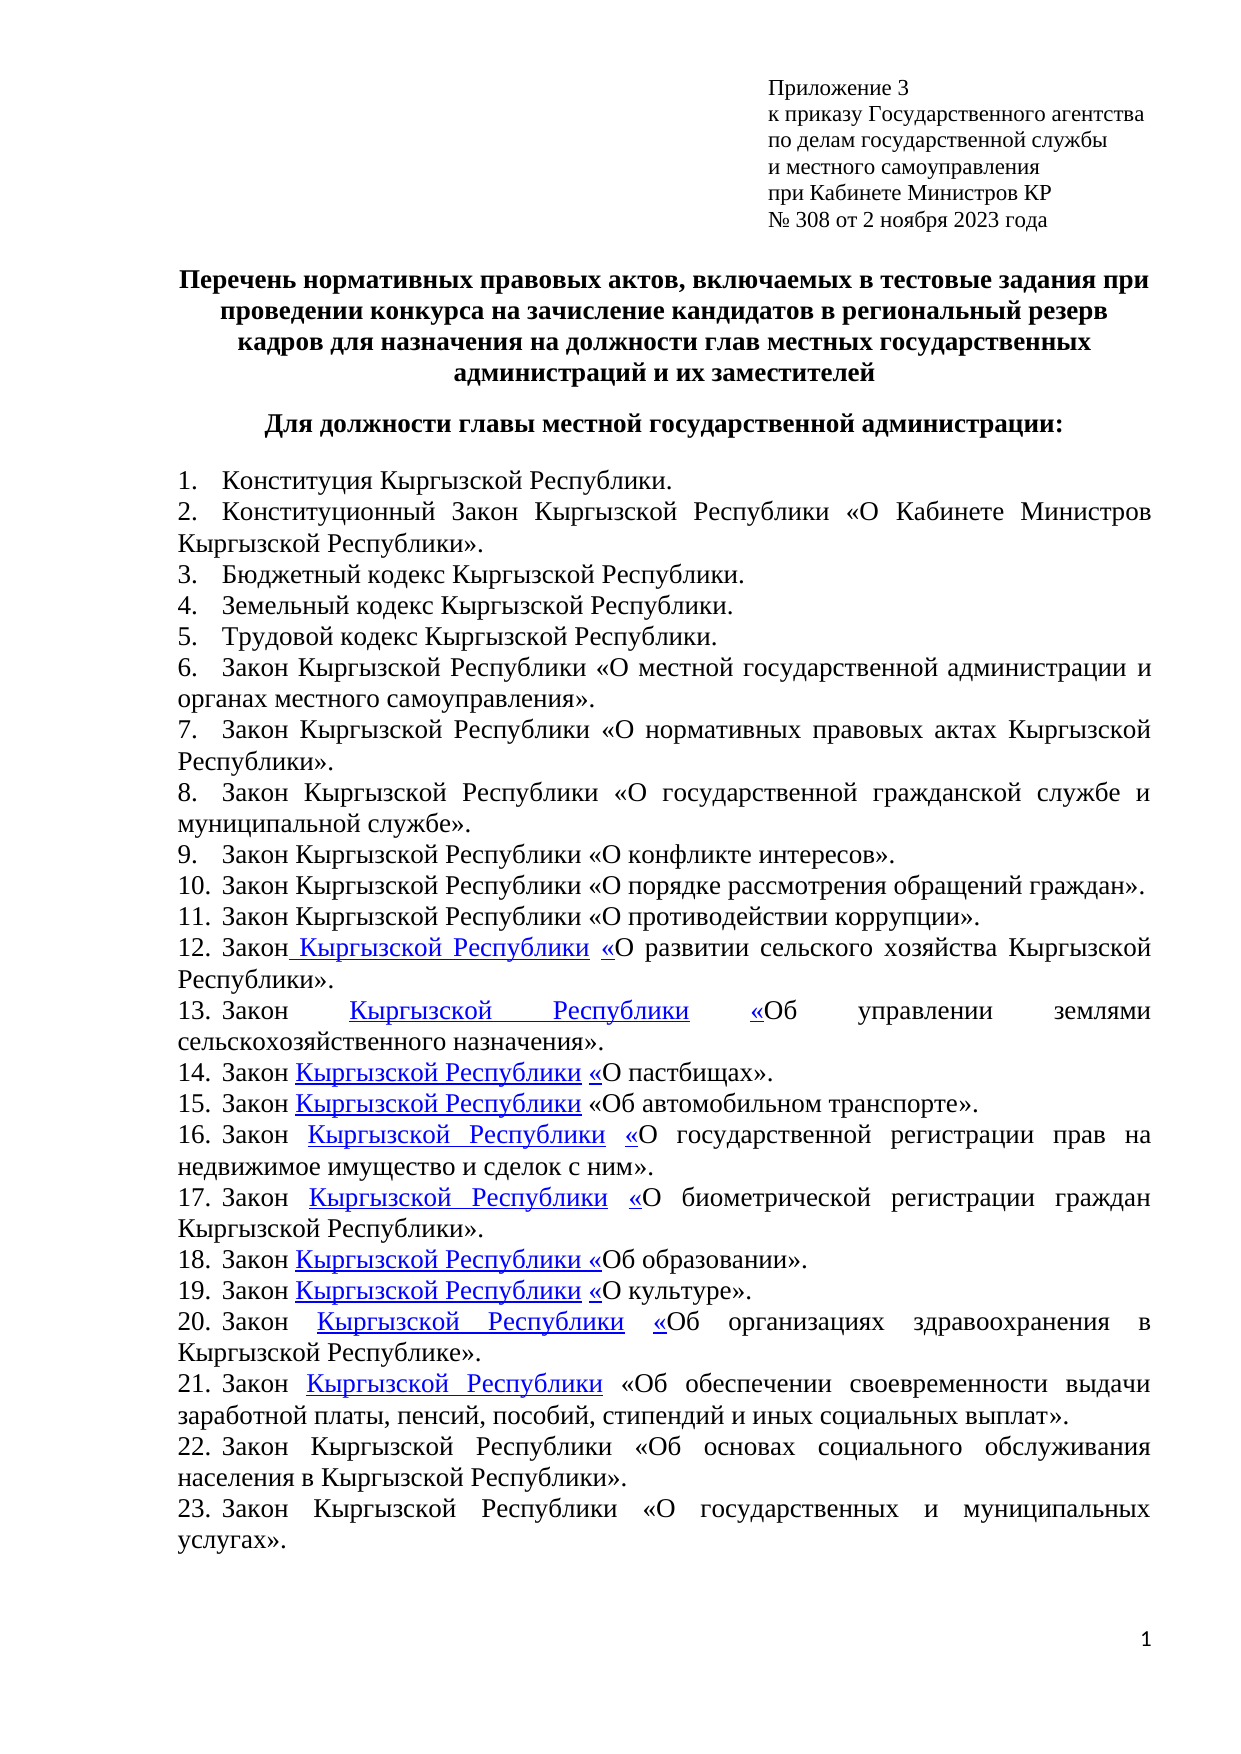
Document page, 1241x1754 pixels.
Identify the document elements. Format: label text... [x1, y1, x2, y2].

list Закон Кыргызской Республики «О порядке рассмотрения обращений граждан». [177, 869, 1152, 900]
list Закон Кыргызской Республики «Об образовании». [177, 1243, 1152, 1274]
list Закон Кыргызской Республики «О пастбищах». [177, 1056, 1152, 1087]
list Конституционный Закон Кыргызской Республики «О Кабинете Министров Кыргызской Республики». [177, 496, 1152, 558]
list Закон Кыргызской Республики «Об автомобильном транспорте». [177, 1087, 1152, 1118]
list Земельный кодекс Кыргызской Республики. [177, 589, 1152, 620]
text и местного самоуправления [768, 153, 1152, 179]
text при Кабинете Министров КР [768, 179, 1152, 206]
list Закон Кыргызской Республики «Об управлении землями сельскохозяйственного назначения». [177, 994, 1152, 1056]
list Закон Кыргызской Республики «О конфликте интересов». [177, 838, 1152, 869]
text Перечень нормативных правовых актов, включаемых в тестовые задания при проведении конкурса на зачисление кандидатов в региональный резерв кадров для назначения на должности глав местных государственных администраций и их заместителей [177, 263, 1152, 388]
text Для должности главы местной государственной администрации: [177, 407, 1152, 438]
list Конституция Кыргызской Республики. [177, 464, 1152, 496]
text Приложение 3 [768, 74, 1152, 100]
text № 308 от 2 ноября 2023 года [768, 206, 1152, 232]
list Бюджетный кодекс Кыргызской Республики. [177, 558, 1152, 589]
list Закон Кыргызской Республики «О государственных и муниципальных услугах». [177, 1492, 1152, 1554]
text к приказу Государственного агентства [768, 100, 1152, 127]
list Закон Кыргызской Республики «О противодействии коррупции». [177, 900, 1152, 932]
list Закон Кыргызской Республики «О государственной гражданской службе и муниципальной службе». [177, 776, 1152, 838]
list Трудовой кодекс Кыргызской Республики. [177, 620, 1152, 651]
list Закон Кыргызской Республики «О развитии сельского хозяйства Кыргызской Республики». [177, 932, 1152, 994]
list Закон Кыргызской Республики «О местной государственной администрации и органах местного самоуправления». [177, 651, 1152, 713]
list Закон Кыргызской Республики «Об организациях здравоохранения в Кыргызской Республике». [177, 1305, 1152, 1368]
list Закон Кыргызской Республики «О нормативных правовых актах Кыргызской Республики». [177, 713, 1152, 776]
list Закон Кыргызской Республики «О биометрической регистрации граждан Кыргызской Республики». [177, 1181, 1152, 1243]
text по делам государственной службы [768, 127, 1152, 153]
list Закон Кыргызской Республики «О культуре». [177, 1274, 1152, 1305]
list Закон Кыргызской Республики «О государственной регистрации прав на недвижимое имущество и сделок с ним». [177, 1118, 1152, 1181]
list Закон Кыргызской Республики «Об основах социального обслуживания населения в Кыргызской Республики». [177, 1430, 1152, 1492]
list Закон Кыргызской Республики «Об обеспечении своевременности выдачи заработной платы, пенсий, пособий, стипендий и иных социальных выплат». [177, 1368, 1152, 1430]
